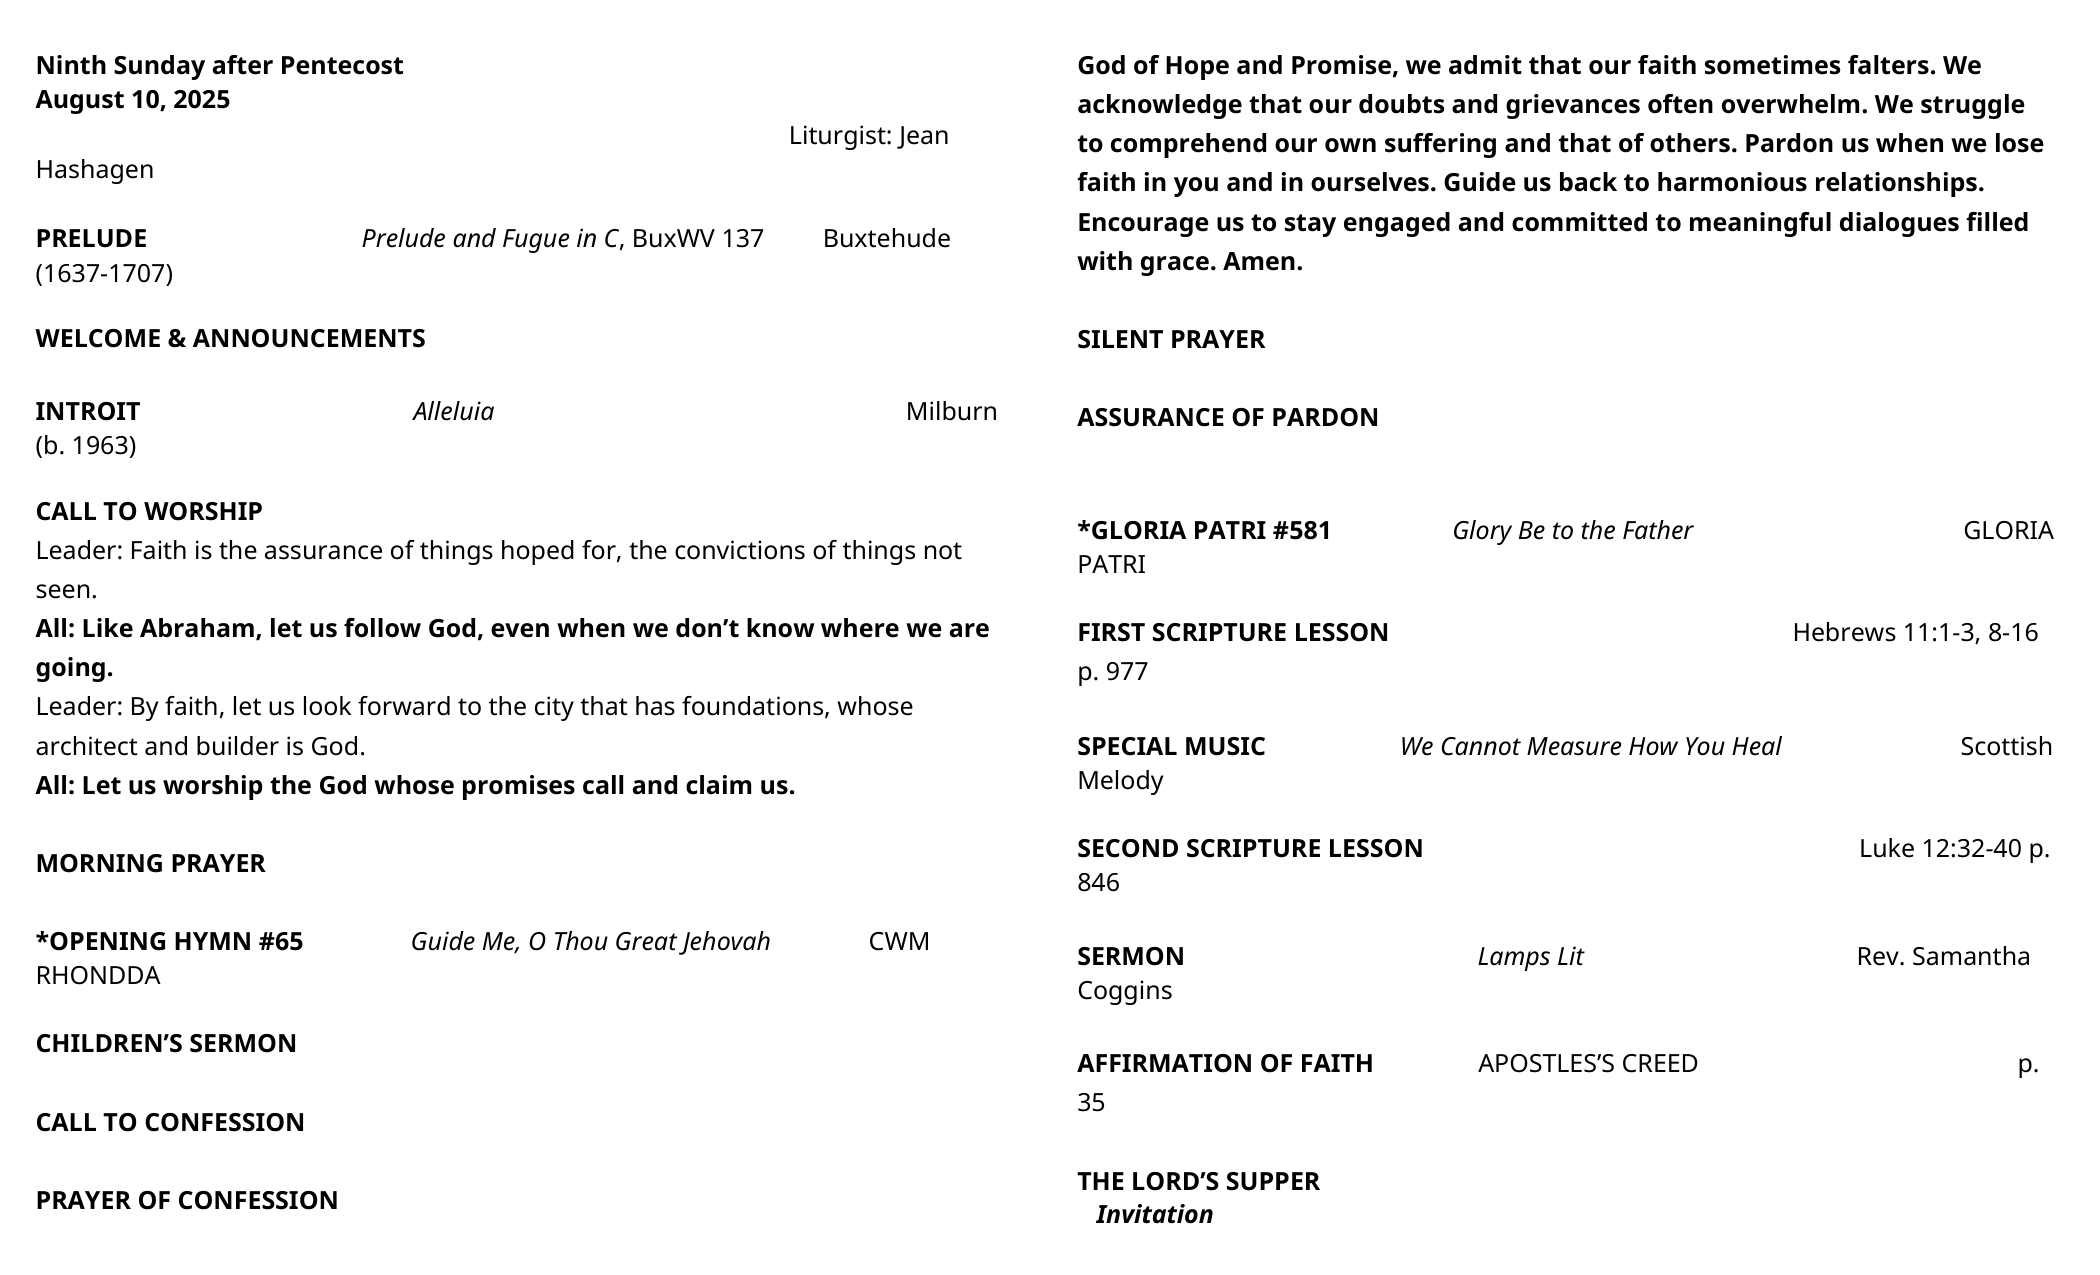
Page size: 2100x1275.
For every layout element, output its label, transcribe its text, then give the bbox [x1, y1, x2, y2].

text *OPENING HYMN #65 Guide Me, O Thou Great Jehovah CWM RHONDDA [35, 924, 1012, 992]
text MORNING PRAYER [35, 846, 1012, 880]
text FIRST SCRIPTURE LESSON Hebrews 11:1-3, 8-16 p. 977 [1077, 614, 2054, 688]
text AFFIRMATION OF FAITH APOSTLES’S CREED p. 35 [1077, 1046, 2054, 1119]
text All: Let us worship the God whose promises call and claim us. [35, 767, 1012, 801]
text Ninth Sunday after Pentecost August 10, 2025 [35, 47, 1004, 116]
text WELCOME & ANNOUNCEMENTS [35, 321, 1012, 354]
text Leader: By faith, let us look forward to the city that has foundations, whose architect and builder is God. [35, 689, 1012, 762]
text Leader: Faith is the assurance of things hoped for, the convictions of things not seen. [35, 532, 1012, 606]
text Invitation [1077, 1197, 2054, 1231]
text CALL TO CONFESSION [35, 1104, 1012, 1138]
text Liturgist: Jean Hashagen [35, 117, 1004, 185]
text CHILDREN’S SERMON [35, 1026, 1012, 1060]
text ASSURANCE OF PARDON [1077, 400, 2054, 434]
text PRAYER OF CONFESSION [35, 1183, 1012, 1217]
text PRELUDE Prelude and Fugue in C, BuxWV 137 Buxtehude (1637-1707) [35, 221, 1012, 289]
text *GLORIA PATRI #581 Glory Be to the Father GLORIA PATRI [1077, 512, 2054, 581]
text All: Like Abraham, let us follow God, even when we don’t know where we are going. [35, 611, 1012, 684]
text INTROIT Alleluia Milburn (b. 1963) [35, 394, 1012, 462]
text SPECIAL MUSIC We Cannot Measure How You Heal Scottish Melody [1077, 729, 2054, 797]
text God of Hope and Promise, we admit that our faith sometimes falters. We acknowledge that our doubts and grievances often overwhelm. We struggle to comprehend our own suffering and that of others. Pardon us when we lose faith in you and in ourselves. Guide us back to harmonious relationships. Encourage us to stay engaged and committed to meaningful dialogues filled with grace. Amen. [1077, 47, 2054, 277]
text SECOND SCRIPTURE LESSON Luke 12:32-40 p. 846 [1077, 831, 2054, 899]
text CALL TO WORSHIP [35, 493, 1012, 527]
text SILENT PRAYER [1077, 322, 2054, 356]
text SERMON Lamps Lit Rev. Samantha Coggins [1077, 938, 2054, 1006]
text THE LORD’S SUPPER [1077, 1163, 2054, 1197]
